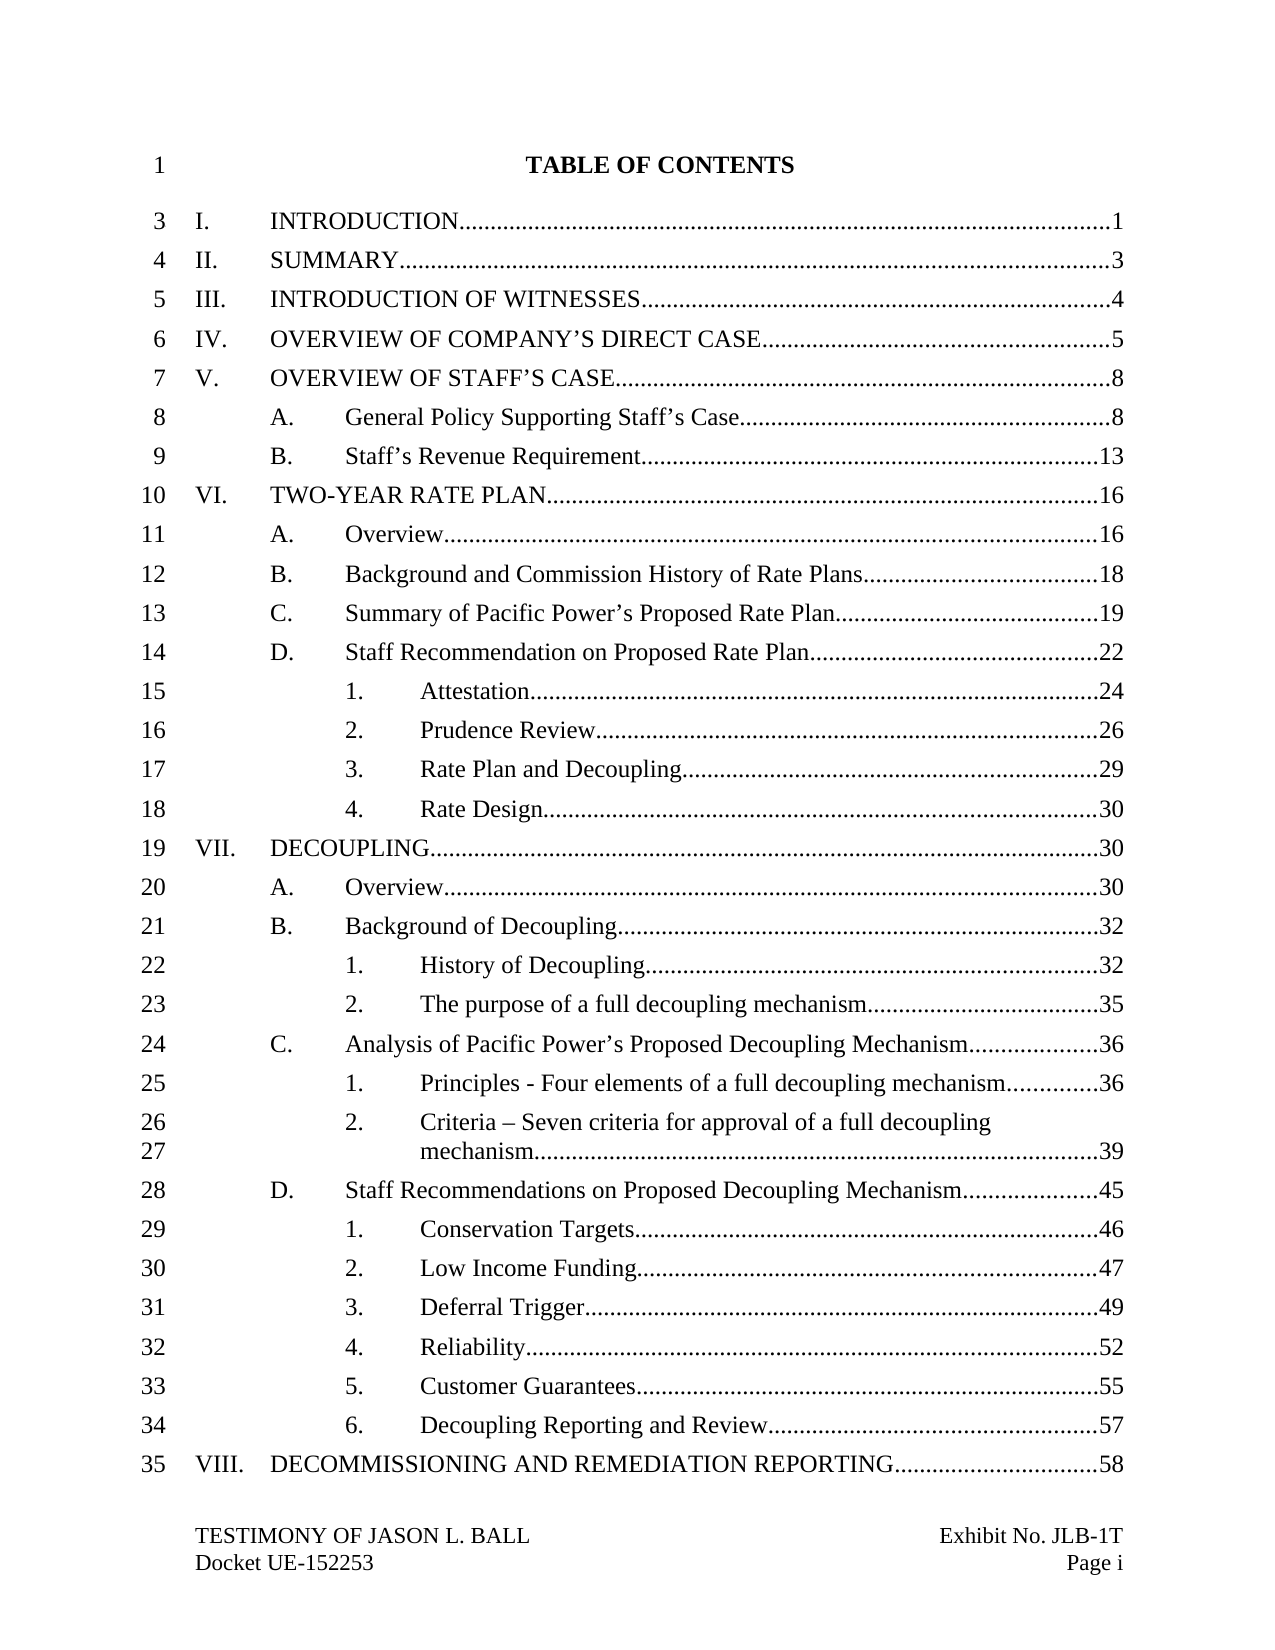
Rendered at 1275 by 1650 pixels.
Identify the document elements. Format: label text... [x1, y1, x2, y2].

text TABLE OF CONTENTS [195, 150, 1125, 179]
